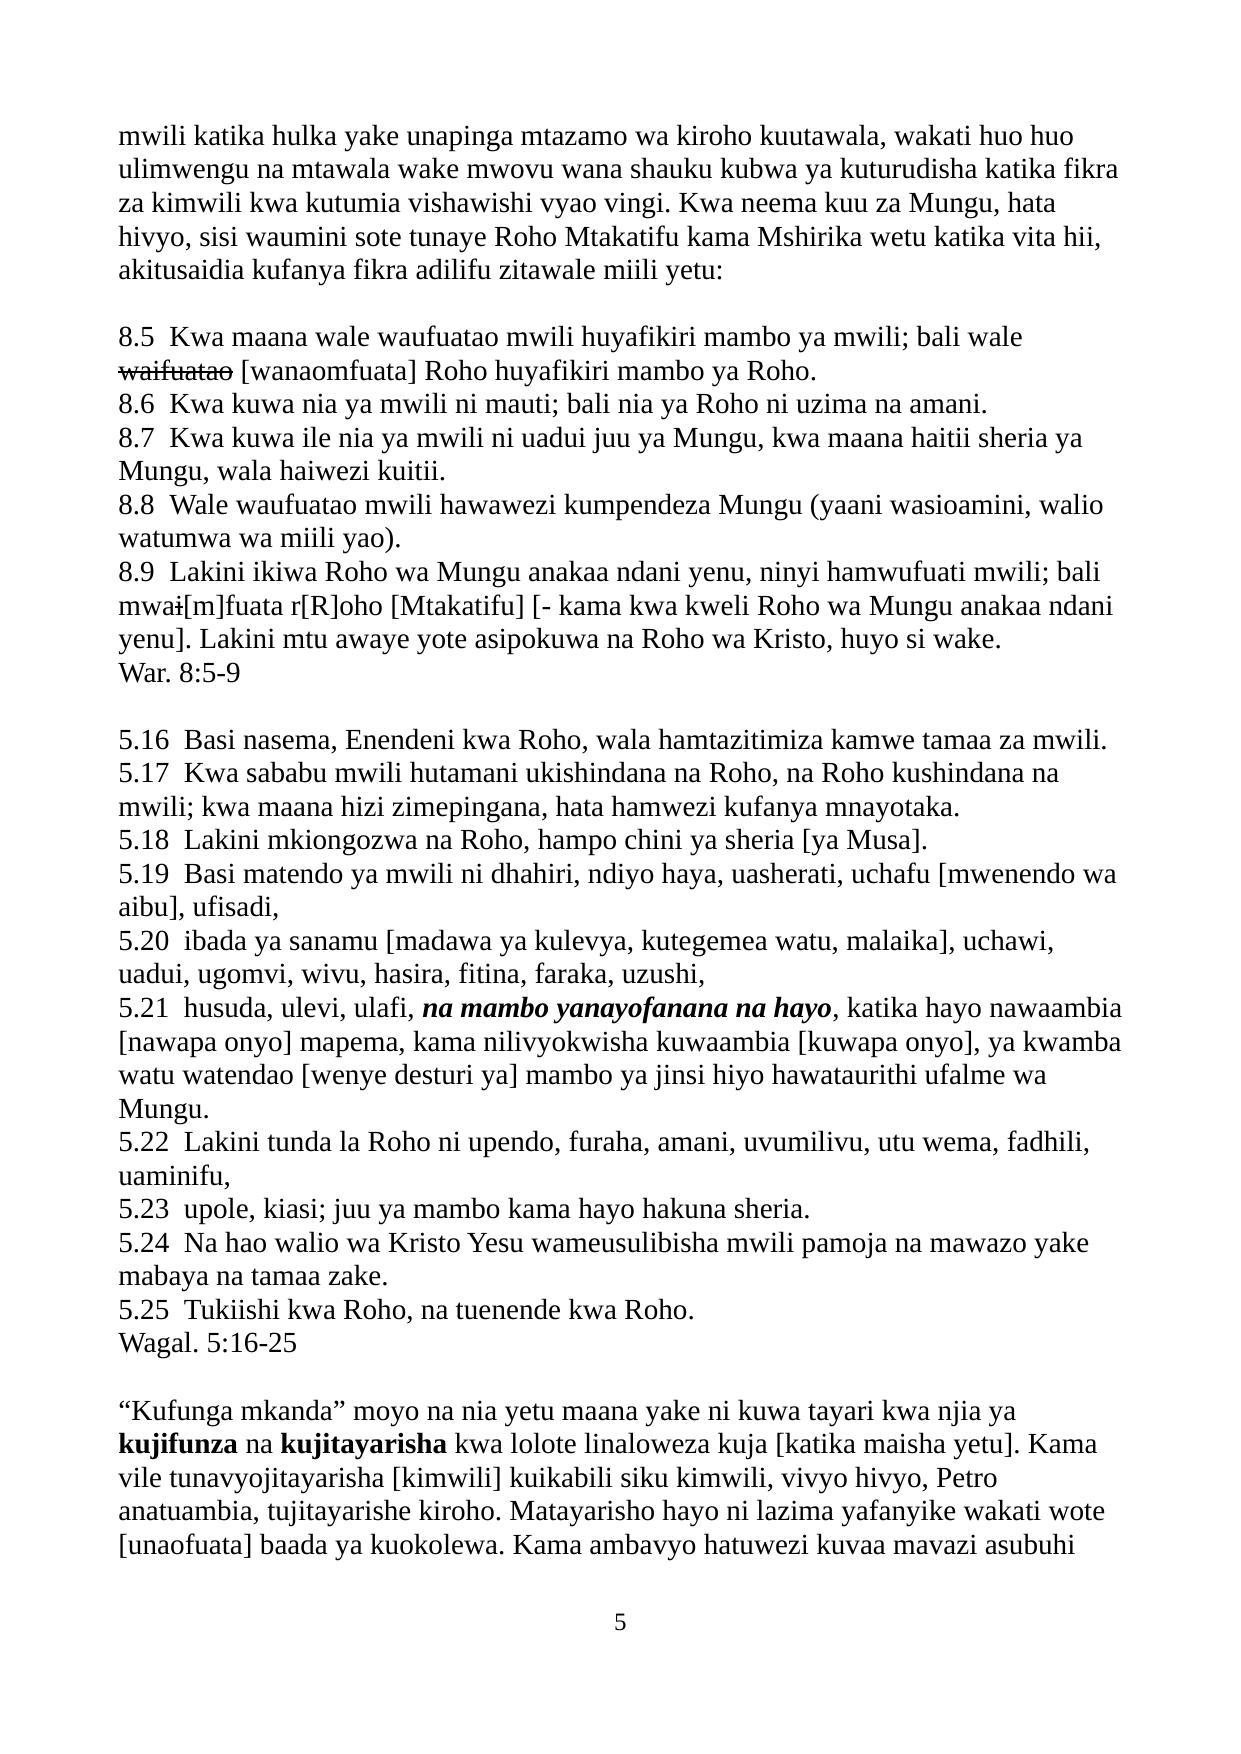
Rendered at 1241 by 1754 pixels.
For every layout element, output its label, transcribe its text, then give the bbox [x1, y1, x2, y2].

text 8.8 Wale waufuatao mwili hawawezi kumpendeza Mungu (yaani wasioamini, walio watumwa wa miili yao). [118, 487, 1122, 554]
text Wagal. 5:16-25 [118, 1326, 1122, 1359]
text 8.5 Kwa maana wale waufuatao mwili huyafikiri mambo ya mwili; bali wale waifuatao [wanaomfuata] Roho huyafikiri mambo ya Roho. [118, 319, 1122, 386]
text 8.7 Kwa kuwa ile nia ya mwili ni uadui juu ya Mungu, kwa maana haitii sheria ya Mungu, wala haiwezi kuitii. [118, 420, 1122, 487]
text 5.23 upole, kiasi; juu ya mambo kama hayo hakuna sheria. [118, 1191, 1122, 1225]
text 5.25 Tukiishi kwa Roho, na tuenende kwa Roho. [118, 1292, 1122, 1326]
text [118, 118, 1122, 286]
text 5.19 Basi matendo ya mwili ni dhahiri, ndiyo haya, uasherati, uchafu [mwenendo wa aibu], ufisadi, [118, 856, 1122, 923]
text 5.20 ibada ya sanamu [madawa ya kulevya, kutegemea watu, malaika], uchawi, uadui, ugomvi, wivu, hasira, fitina, faraka, uzushi, [118, 923, 1122, 990]
text 5.21 husuda, ulevi, ulafi, na mambo yanayofanana na hayo, katika hayo nawaambia [nawapa onyo] mapema, kama nilivyokwisha kuwaambia [kuwapa onyo], ya kwamba watu watendao [wenye desturi ya] mambo ya jinsi hiyo hawataurithi ufalme wa Mungu. [118, 990, 1122, 1124]
text 5.16 Basi nasema, Enendeni kwa Roho, wala hamtazitimiza kamwe tamaa za mwili. [118, 722, 1122, 755]
text 5.18 Lakini mkiongozwa na Roho, hampo chini ya sheria [ya Musa]. [118, 822, 1122, 856]
text 5.22 Lakini tunda la Roho ni upendo, furaha, amani, uvumilivu, utu wema, fadhili, uaminifu, [118, 1124, 1122, 1191]
text 5.24 Na hao walio wa Kristo Yesu wameusulibisha mwili pamoja na mawazo yake mabaya na tamaa zake. [118, 1225, 1122, 1292]
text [118, 1393, 1122, 1560]
text 8.9 Lakini ikiwa Roho wa Mungu anakaa ndani yenu, ninyi hamwufuati mwili; bali mwai[m]fuata r[R]oho [Mtakatifu] [- kama kwa kweli Roho wa Mungu anakaa ndani yenu]. Lakini mtu awaye yote asipokuwa na Roho wa Kristo, huyo si wake. [118, 554, 1122, 655]
text 5.17 Kwa sababu mwili hutamani ukishindana na Roho, na Roho kushindana na mwili; kwa maana hizi zimepingana, hata hamwezi kufanya mnayotaka. [118, 755, 1122, 822]
text 8.6 Kwa kuwa nia ya mwili ni mauti; bali nia ya Roho ni uzima na amani. [118, 386, 1122, 420]
text War. 8:5-9 [118, 655, 1122, 688]
